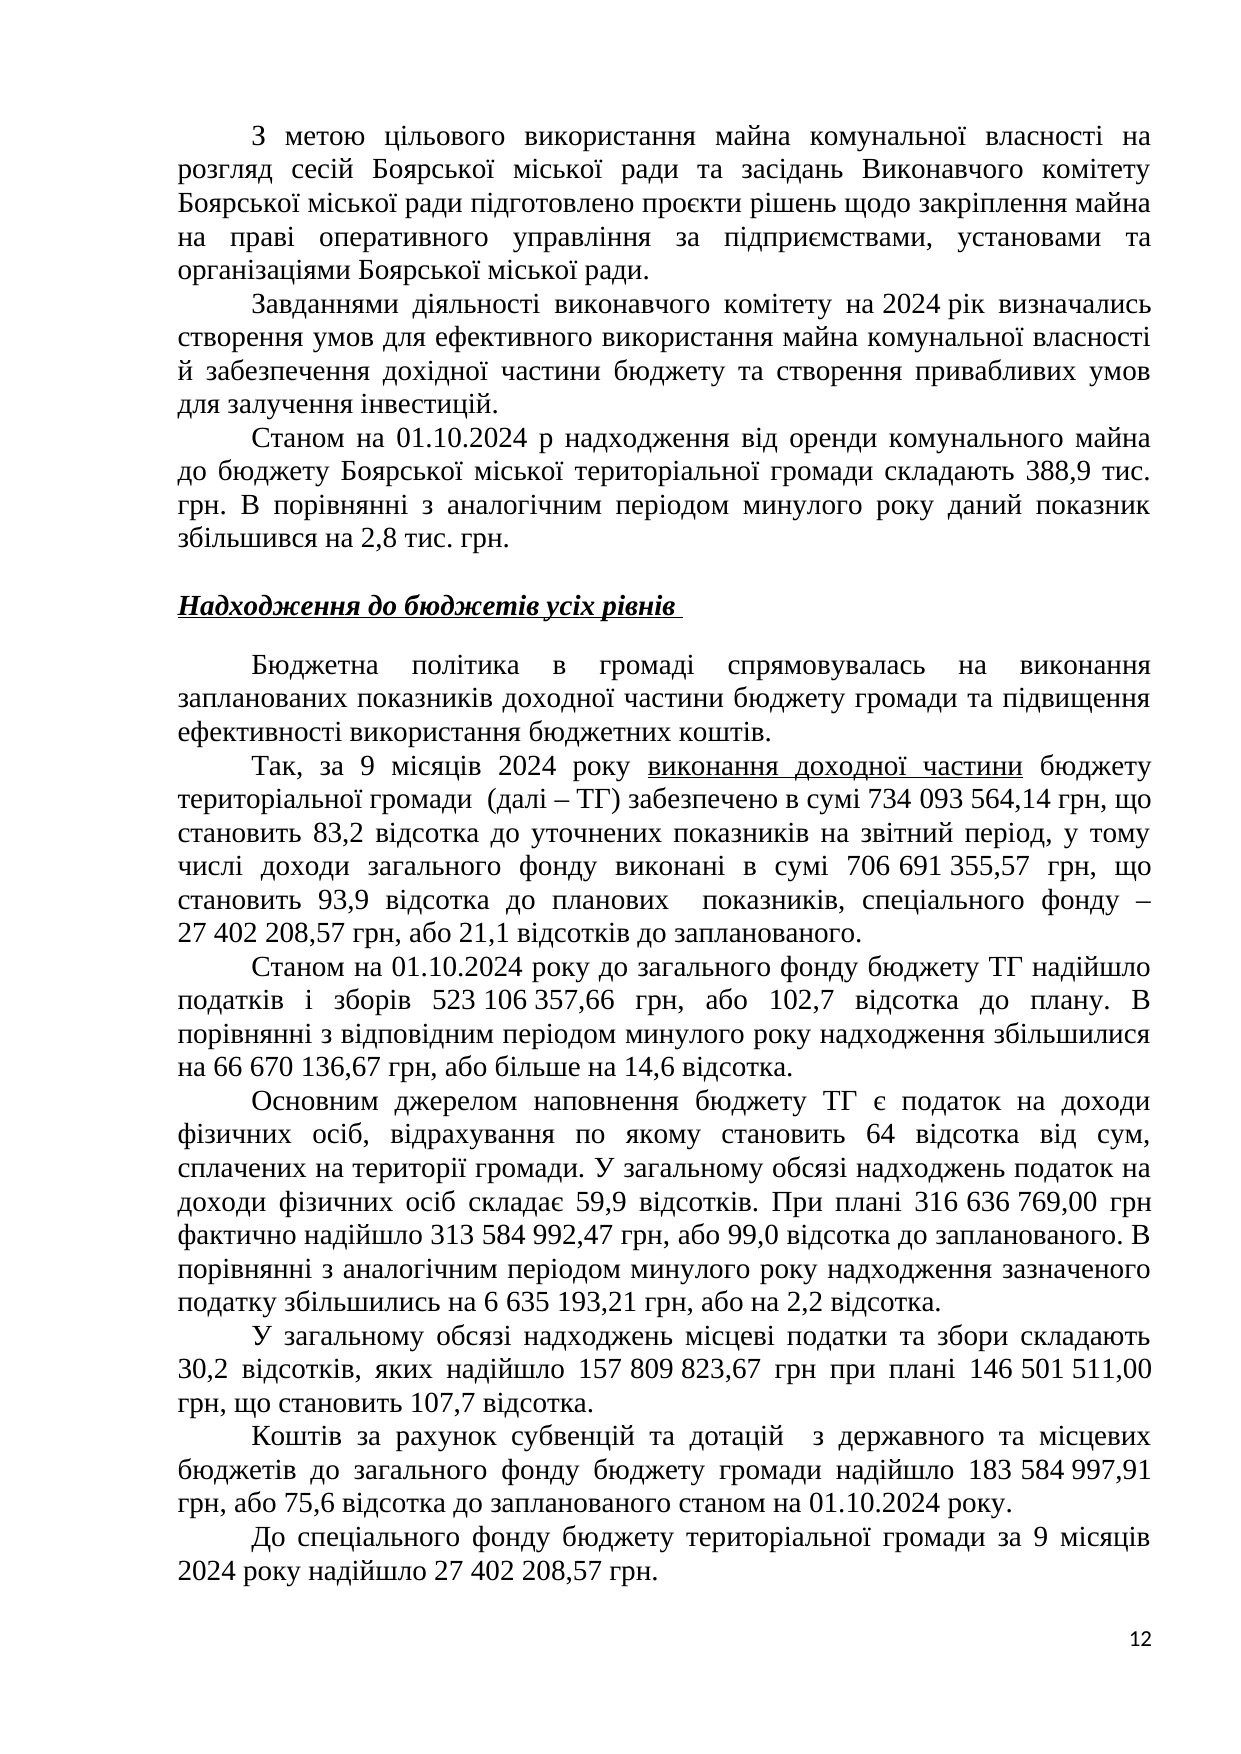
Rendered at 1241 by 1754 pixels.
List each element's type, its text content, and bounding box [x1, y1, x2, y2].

text Основним джерелом наповнення бюджету ТГ є податок на доходи фізичних осіб, відрахування по якому становить 64 відсотка від сум, сплачених на території громади. У загальному обсязі надходжень податок на доходи фізичних осіб складає 59,9 відсотків. При плані 316 636 769,00 грн фактично надійшло 313 584 992,47 грн, або 99,0 відсотка до запланованого. В порівнянні з аналогічним періодом минулого року надходження зазначеного податку збільшились на 6 635 193,21 грн, або на 2,2 відсотка. [177, 1083, 1152, 1318]
text До спеціального фонду бюджету територіальної громади за 9 місяців 2024 року надійшло 27 402 208,57 грн. [177, 1519, 1152, 1586]
text Надходження до бюджетів усіх рівнів [177, 588, 1152, 621]
text У загальному обсязі надходжень місцеві податки та збори складають 30,2 відсотків, яких надійшло 157 809 823,67 грн при плані 146 501 511,00 грн, що становить 107,7 відсотка. [177, 1318, 1152, 1418]
text З метою цільового використання майна комунальної власності на розгляд сесій Боярської міської ради та засідань Виконавчого комітету Боярської міської ради підготовлено проєкти рішень щодо закріплення майна на праві оперативного управління за підприємствами, установами та організаціями Боярської міської ради. [177, 118, 1152, 286]
text Бюджетна політика в громаді спрямовувалась на виконання запланованих показників доходної частини бюджету громади та підвищення ефективності використання бюджетних коштів. [177, 647, 1152, 748]
text Коштів за рахунок субвенцій та дотацій з державного та місцевих бюджетів до загального фонду бюджету громади надійшло 183 584 997,91 грн, або 75,6 відсотка до запланованого станом на 01.10.2024 року. [177, 1418, 1152, 1519]
text Станом на 01.10.2024 р надходження від оренди комунального майна до бюджету Боярської міської територіальної громади складають 388,9 тис. грн. В порівнянні з аналогічним періодом минулого року даний показник збільшився на 2,8 тис. грн. [177, 420, 1152, 554]
text Завданнями діяльності виконавчого комітету на 2024 рік визначались створення умов для ефективного використання майна комунальної власності й забезпечення дохідної частини бюджету та створення привабливих умов для залучення інвестицій. [177, 286, 1152, 420]
text Станом на 01.10.2024 року до загального фонду бюджету ТГ надійшло податків і зборів 523 106 357,66 грн, або 102,7 відсотка до плану. В порівнянні з відповідним періодом минулого року надходження збільшилися на 66 670 136,67 грн, або більше на 14,6 відсотка. [177, 949, 1152, 1083]
text Так, за 9 місяців 2024 року виконання доходної частини бюджету територіальної громади (далі – ТГ) забезпечено в сумі 734 093 564,14 грн, що становить 83,2 відсотка до уточнених показників на звітний період, у тому числі доходи загального фонду виконані в сумі 706 691 355,57 грн, що становить 93,9 відсотка до планових показників, спеціального фонду – 27 402 208,57 грн, або 21,1 відсотків до запланованого. [177, 748, 1152, 949]
